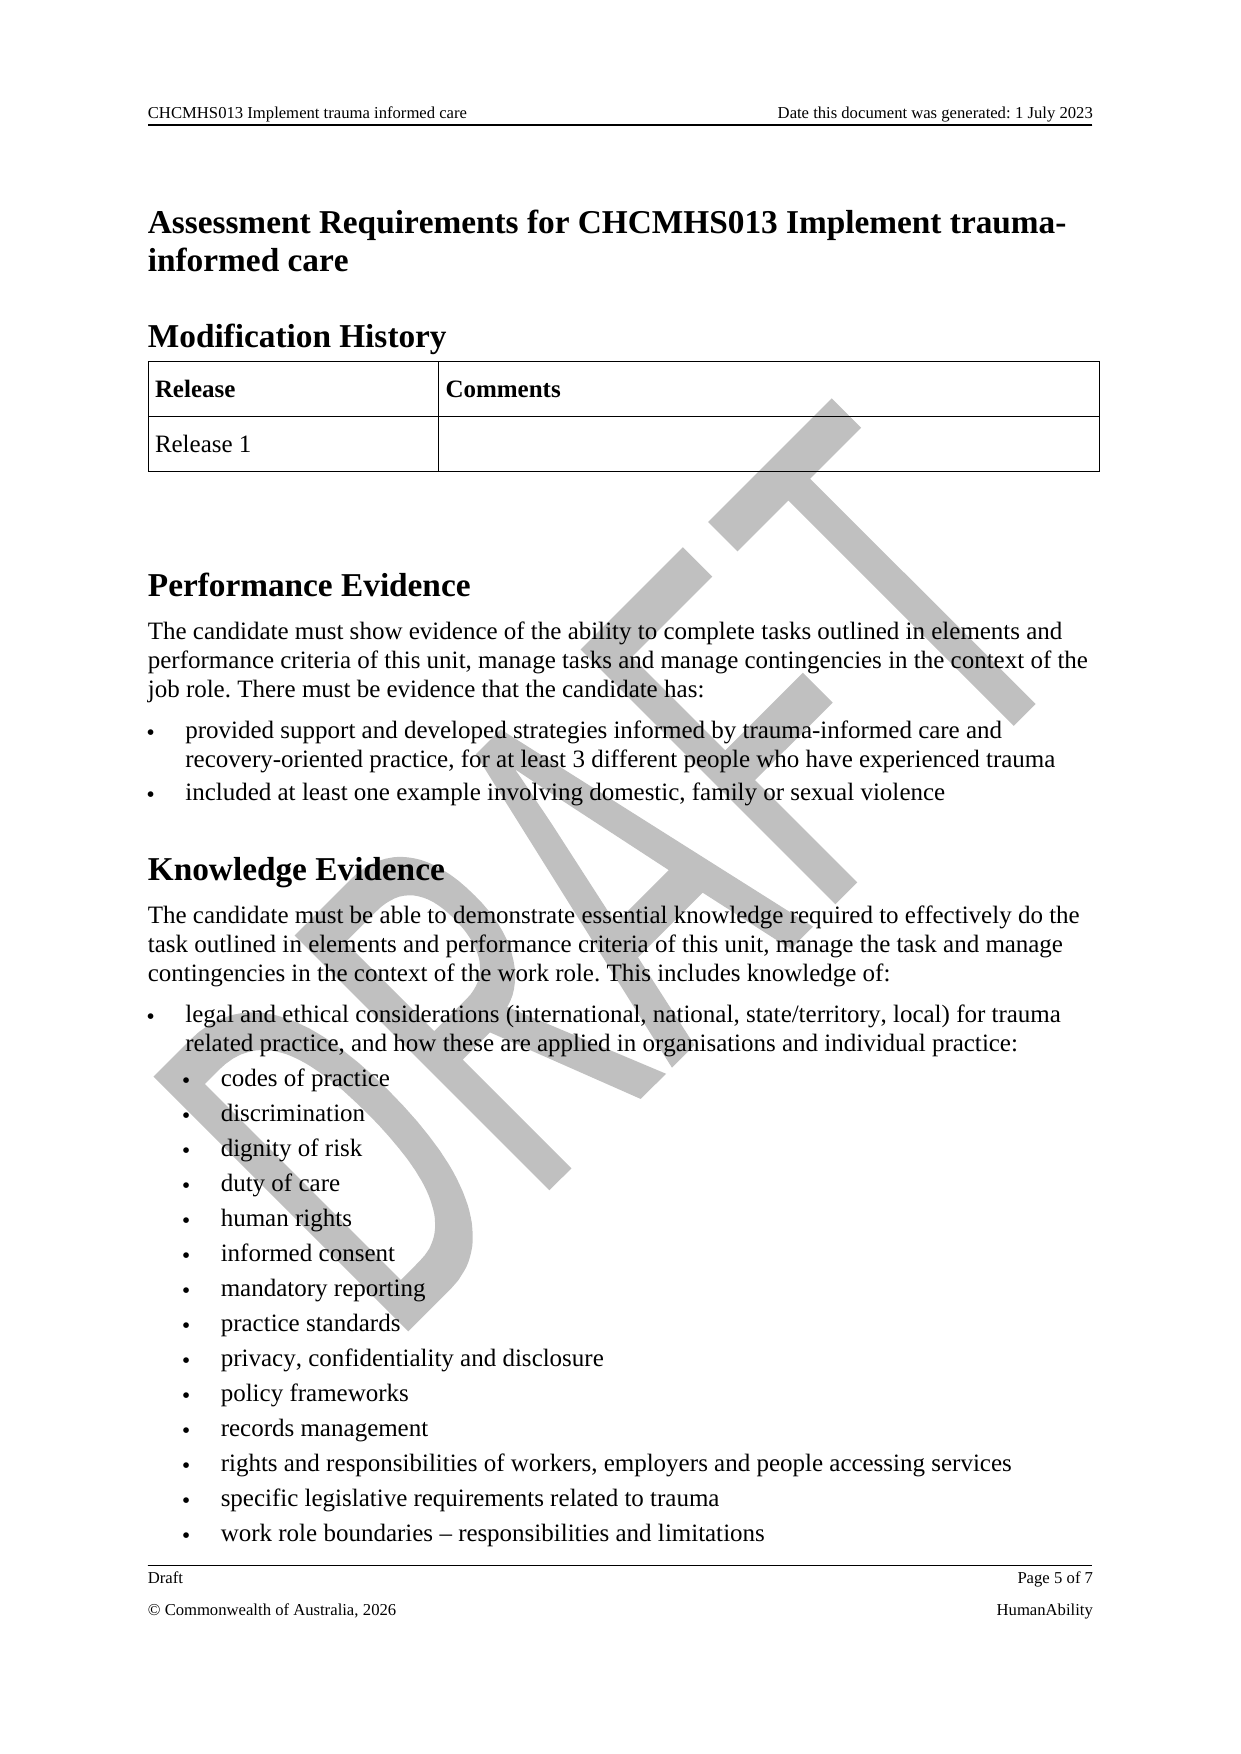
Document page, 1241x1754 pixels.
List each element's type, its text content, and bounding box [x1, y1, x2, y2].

list included at least one example involving domestic, family or sexual violence [148, 777, 1092, 805]
list practice standards [183, 1308, 1092, 1336]
list rights and responsibilities of workers, employers and people accessing services [183, 1448, 1092, 1476]
table_cell Release 1 [149, 417, 438, 471]
list dignity of risk [183, 1133, 1092, 1161]
subtitle Knowledge Evidence [148, 849, 1092, 888]
subtitle Performance Evidence [148, 565, 1092, 604]
text The candidate must show evidence of the ability to complete tasks outlined in elements and performance criteria of this unit, manage tasks and manage contingencies in the context of the job role. There must be evidence that the candidate has: [148, 616, 1092, 702]
list discrimination [183, 1098, 1092, 1126]
list human rights [183, 1203, 1092, 1231]
text The candidate must be able to demonstrate essential knowledge required to effectively do the task outlined in elements and performance criteria of this unit, manage the task and manage contingencies in the context of the work role. This includes knowledge of: [148, 900, 1092, 986]
subtitle Modification History [148, 316, 1092, 355]
list work role boundaries – responsibilities and limitations [183, 1518, 1092, 1546]
list mandatory reporting [183, 1273, 1092, 1301]
list policy frameworks [183, 1378, 1092, 1406]
list legal and ethical considerations (international, national, state/territory, local) for trauma related practice, and how these are applied in organisations and individual practice: [148, 999, 1092, 1056]
list records management [183, 1413, 1092, 1441]
list specific legislative requirements related to trauma [183, 1483, 1092, 1511]
table_header Comments [439, 362, 1099, 416]
table_cell [439, 417, 1099, 471]
subtitle Assessment Requirements for CHCMHS013 Implement trauma-informed care [148, 202, 1092, 279]
list informed consent [183, 1238, 1092, 1266]
list codes of practice [183, 1063, 1092, 1091]
list duty of care [183, 1168, 1092, 1196]
list privacy, confidentiality and disclosure [183, 1343, 1092, 1371]
table_header Release [149, 362, 438, 416]
list provided support and developed strategies informed by trauma-informed care and recovery-oriented practice, for at least 3 different people who have experienced trauma [148, 715, 1092, 772]
